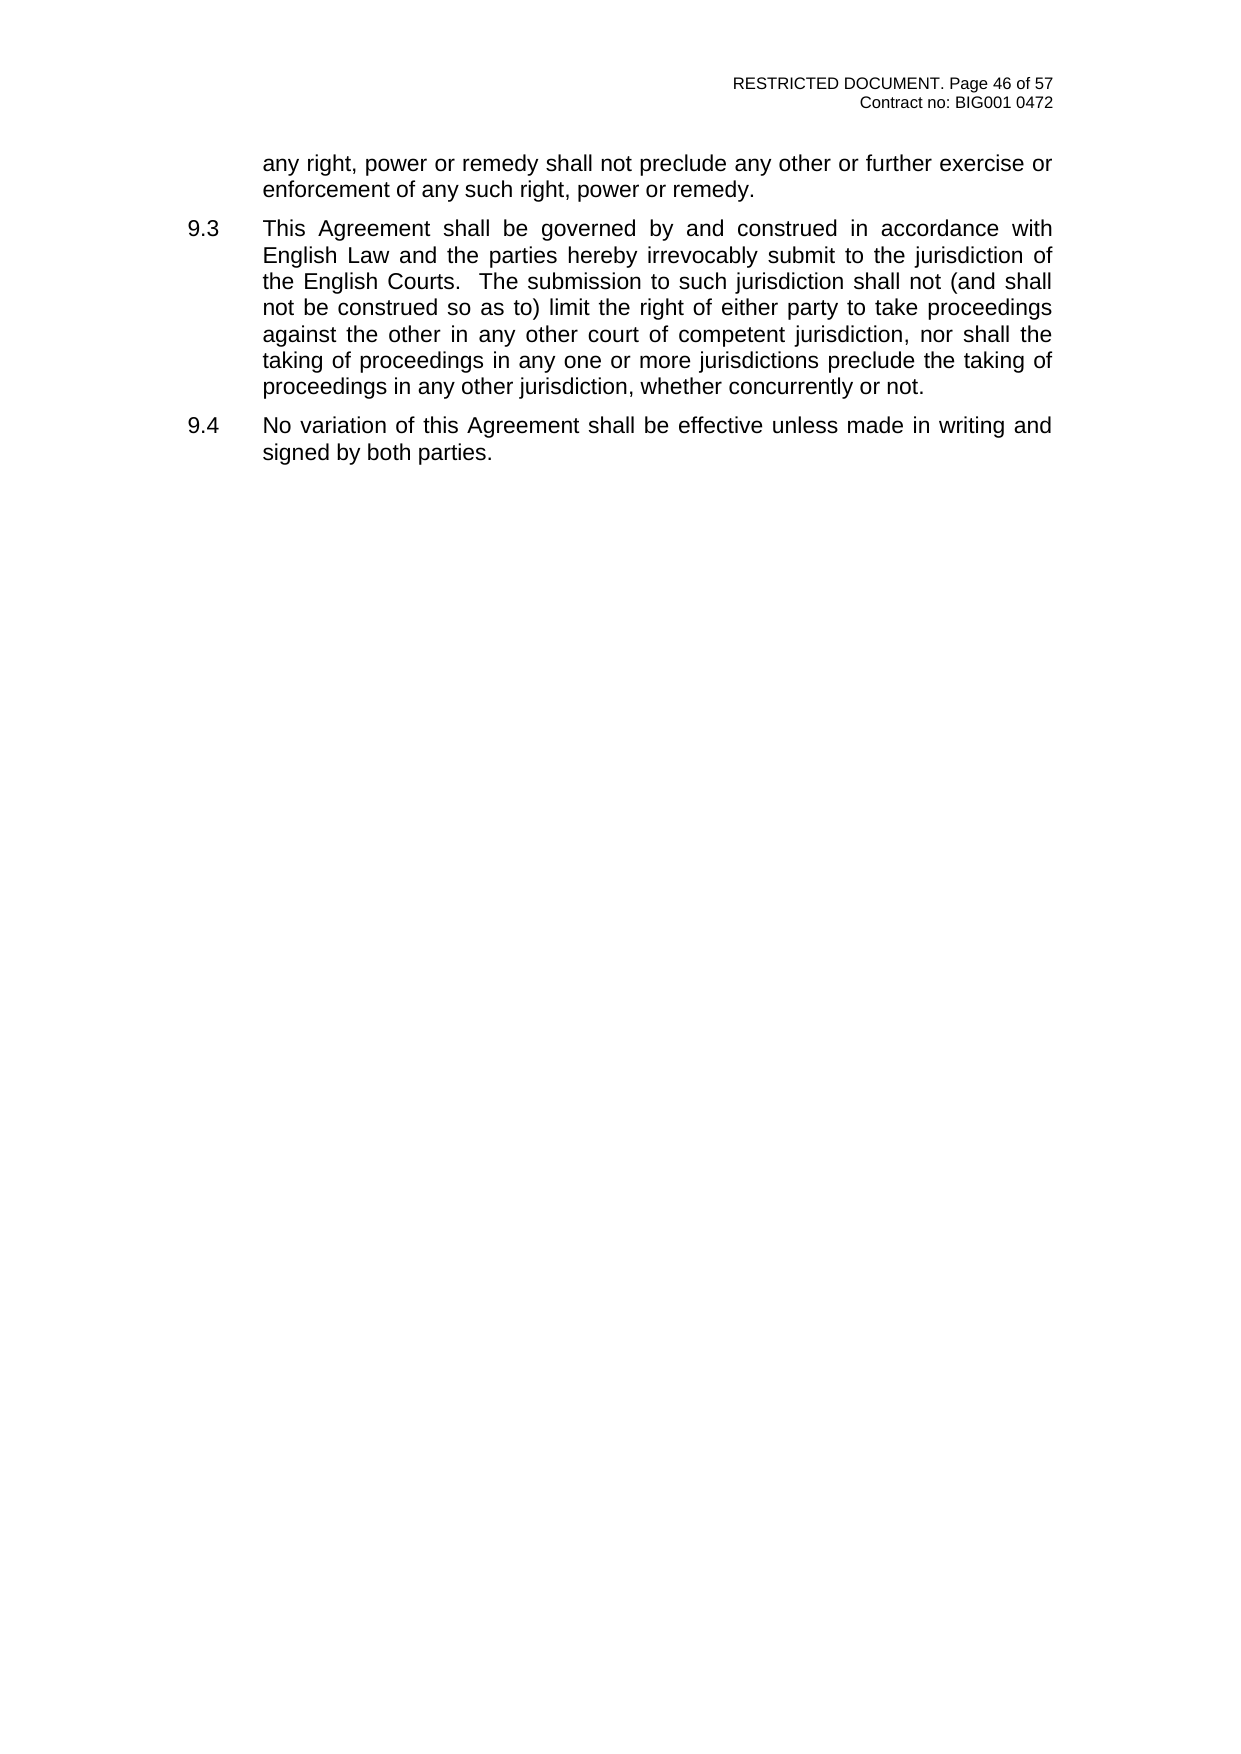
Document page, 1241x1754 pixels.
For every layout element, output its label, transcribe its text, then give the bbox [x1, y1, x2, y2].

text 9.4 No variation of this Agreement shall be effective unless made in writing and signed by both parties. [187, 412, 1053, 465]
text 9.3 This Agreement shall be governed by and construed in accordance with English Law and the parties hereby irrevocably submit to the jurisdiction of the English Courts. The submission to such jurisdiction shall not (and shall not be construed so as to) limit the right of either party to take proceedings against the other in any other court of competent jurisdiction, nor shall the taking of proceedings in any one or more jurisdictions preclude the taking of proceedings in any other jurisdiction, whether concurrently or not. [187, 215, 1053, 400]
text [187, 150, 1053, 203]
